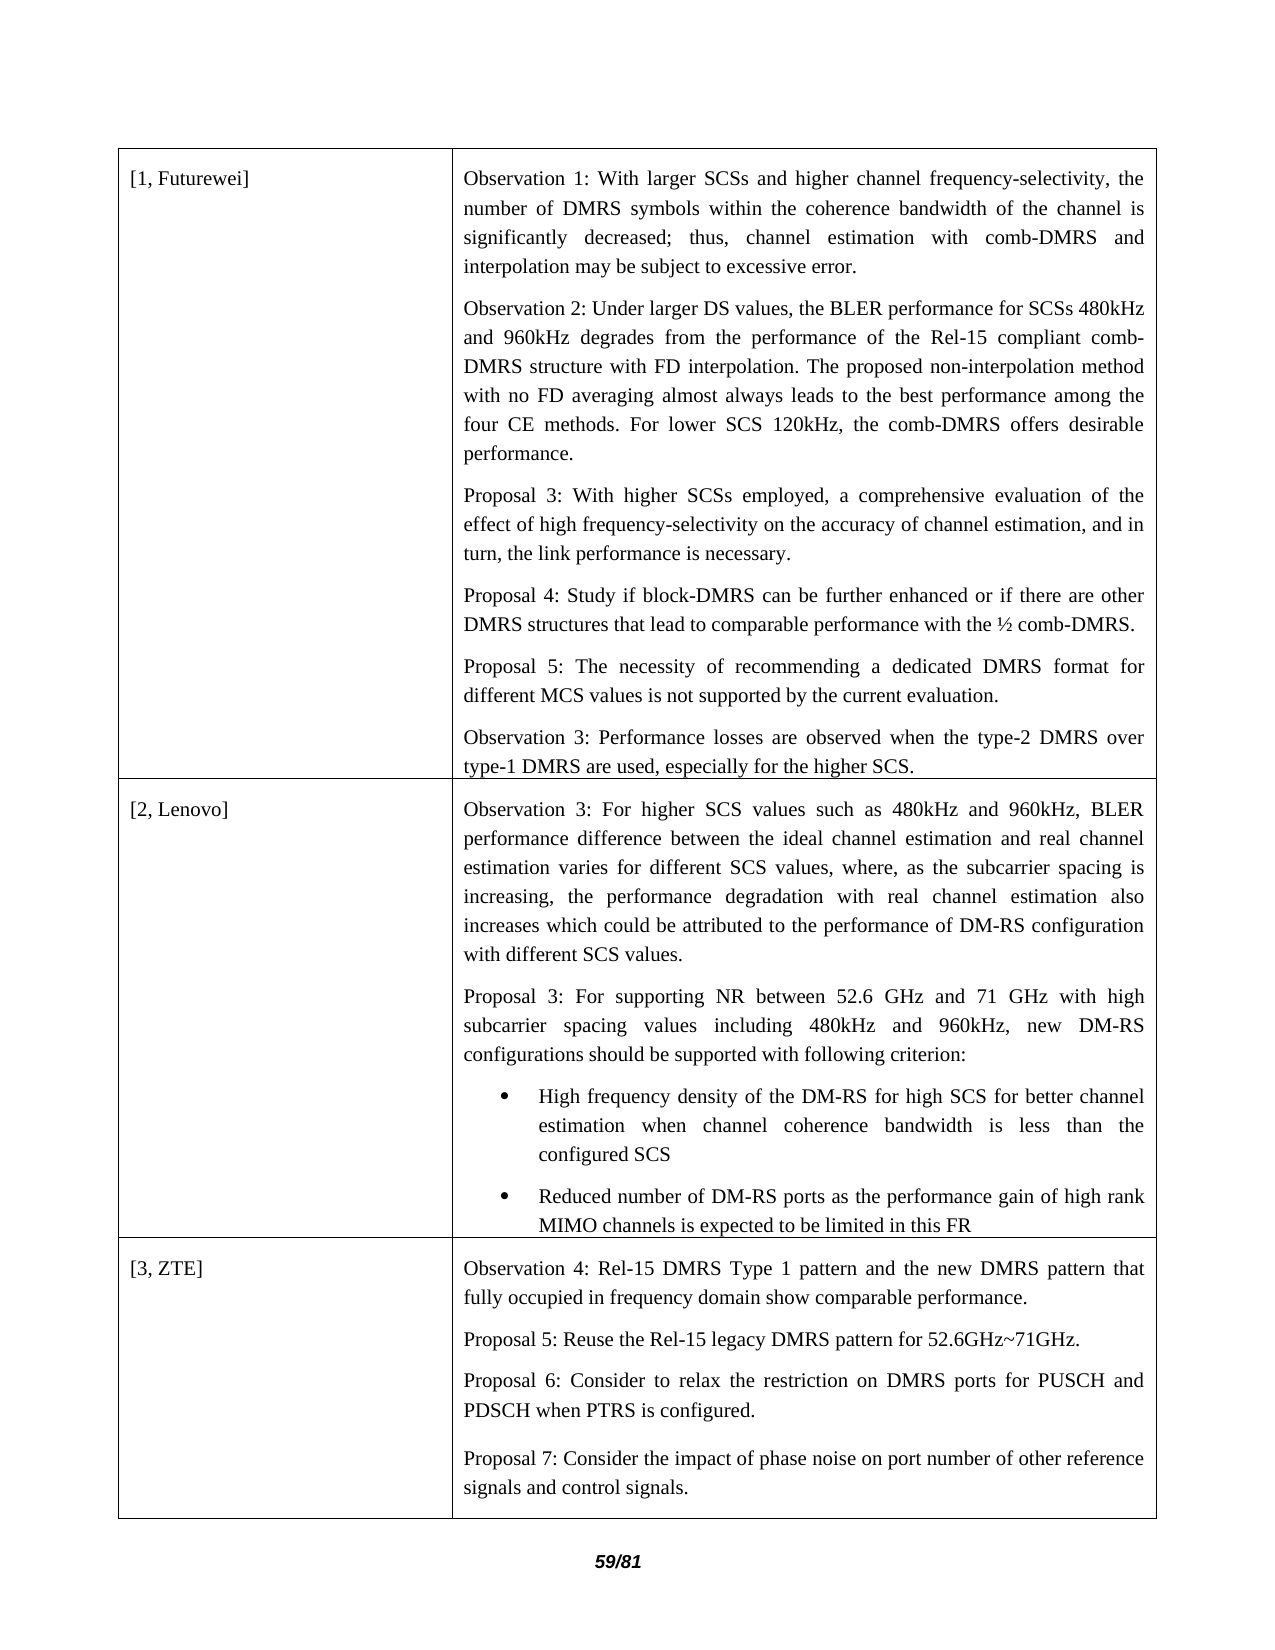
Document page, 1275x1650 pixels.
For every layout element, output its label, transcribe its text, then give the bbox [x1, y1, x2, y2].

table_cell Observation 4: Rel-15 DMRS Type 1 pattern and the new DMRS pattern that fully occupied in frequency domain show comparable performance. Proposal 5: Reuse the Rel-15 legacy DMRS pattern for 52.6GHz~71GHz. Proposal 6: Consider to relax the restriction on DMRS ports for PUSCH and PDSCH when PTRS is configured. Proposal 7: Consider the impact of phase noise on port number of other reference signals and control signals. [453, 1238, 1156, 1517]
table_cell [1, Futurewei] [119, 149, 452, 778]
table_cell Observation 3: For higher SCS values such as 480kHz and 960kHz, BLER performance difference between the ideal channel estimation and real channel estimation varies for different SCS values, where, as the subcarrier spacing is increasing, the performance degradation with real channel estimation also increases which could be attributed to the performance of DM-RS configuration with different SCS values. Proposal 3: For supporting NR between 52.6 GHz and 71 GHz with high subcarrier spacing values including 480kHz and 960kHz, new DM-RS configurations should be supported with following criterion: High frequency density of the DM-RS for high SCS for better channel estimation when channel coherence bandwidth is less than the configured SCS Reduced number of DM-RS ports as the performance gain of high rank MIMO channels is expected to be limited in this FR [453, 779, 1156, 1237]
table_cell Observation 1: With larger SCSs and higher channel frequency-selectivity, the number of DMRS symbols within the coherence bandwidth of the channel is significantly decreased; thus, channel estimation with comb-DMRS and interpolation may be subject to excessive error. Observation 2: Under larger DS values, the BLER performance for SCSs 480kHz and 960kHz degrades from the performance of the Rel-15 compliant comb-DMRS structure with FD interpolation. The proposed non-interpolation method with no FD averaging almost always leads to the best performance among the four CE methods. For lower SCS 120kHz, the comb-DMRS offers desirable performance. Proposal 3: With higher SCSs employed, a comprehensive evaluation of the effect of high frequency-selectivity on the accuracy of channel estimation, and in turn, the link performance is necessary. Proposal 4: Study if block-DMRS can be further enhanced or if there are other DMRS structures that lead to comparable performance with the ½ comb-DMRS. Proposal 5: The necessity of recommending a dedicated DMRS format for different MCS values is not supported by the current evaluation. Observation 3: Performance losses are observed when the type-2 DMRS over type-1 DMRS are used, especially for the higher SCS. [453, 149, 1156, 778]
table_cell [2, Lenovo] [119, 779, 452, 1237]
table_cell [3, ZTE] [119, 1238, 452, 1517]
